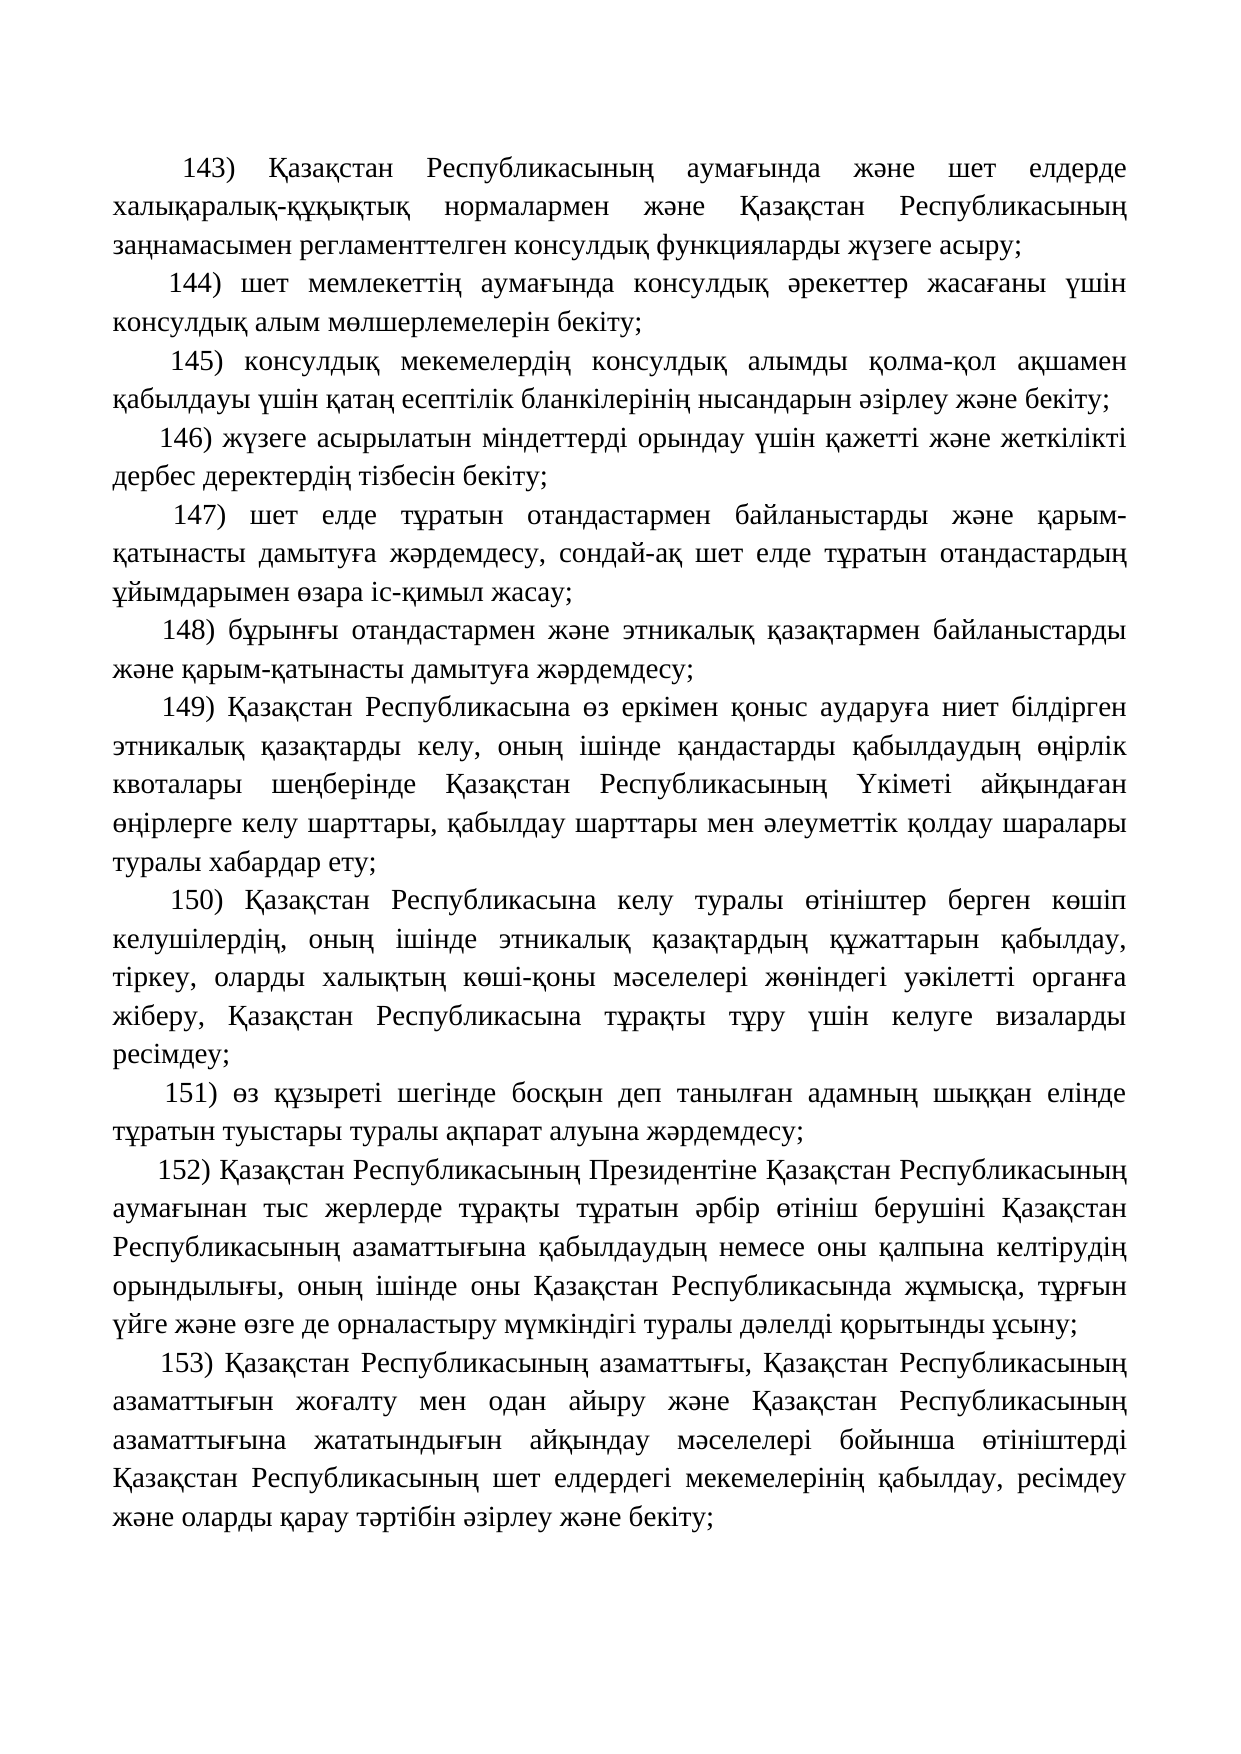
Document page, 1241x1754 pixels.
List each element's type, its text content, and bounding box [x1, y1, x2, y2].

text 153) Қазақстан Республикасының азаматтығы, Қазақстан Республикасының азаматтығын жоғалту мен одан айыру және Қазақстан Республикасының азаматтығына жататындығын айқындау мәселелері бойынша өтініштерді Қазақстан Республикасының шет елдердегі мекемелерінің қабылдау, ресімдеу және оларды қарау тәртібін әзірлеу және бекіту; [112, 1345, 1128, 1532]
text 143) Қазақстан Республикасының аумағында және шет елдерде халықаралық-құқықтық нормалармен және Қазақстан Республикасының заңнамасымен регламенттелген консулдық функцияларды жүзеге асыру; [112, 150, 1128, 261]
text 152) Қазақстан Республикасының Президентіне Қазақстан Республикасының аумағынан тыс жерлерде тұрақты тұратын әрбір өтініш берушіні Қазақстан Республикасының азаматтығына қабылдаудың немесе оны қалпына келтірудің орындылығы, оның ішінде оны Қазақстан Республикасында жұмысқа, тұрғын үйге және өзге де орналастыру мүмкіндігі туралы дәлелді қорытынды ұсыну; [112, 1152, 1128, 1340]
text 151) өз құзыреті шегінде босқын деп танылған адамның шыққан елінде тұратын туыстары туралы ақпарат алуына жәрдемдесу; [112, 1075, 1128, 1147]
text 149) Қазақстан Республикасына өз еркімен қоныс аударуға ниет білдірген этникалық қазақтарды келу, оның ішінде қандастарды қабылдаудың өңірлік квоталары шеңберінде Қазақстан Республикасының Үкіметі айқындаған өңірлерге келу шарттары, қабылдау шарттары мен әлеуметтік қолдау шаралары туралы хабардар ету; [112, 689, 1128, 877]
text 150) Қазақстан Республикасына келу туралы өтініштер берген көшіп келушілердің, оның ішінде этникалық қазақтардың құжаттарын қабылдау, тіркеу, оларды халықтың көші-қоны мәселелері жөніндегі уәкілетті органға жіберу, Қазақстан Республикасына тұрақты тұру үшін келуге визаларды ресімдеу; [112, 882, 1128, 1070]
text 144) шет мемлекеттің аумағында консулдық әрекеттер жасағаны үшін консулдық алым мөлшерлемелерін бекіту; [112, 266, 1128, 338]
text 145) консулдық мекемелердің консулдық алымды қолма-қол ақшамен қабылдауы үшін қатаң есептілік бланкілерінің нысандарын әзірлеу және бекіту; [112, 343, 1128, 415]
text 147) шет елде тұратын отандастармен байланыстарды және қарым-қатынасты дамытуға жәрдемдесу, сондай-ақ шет елде тұратын отандастардың ұйымдарымен өзара іс-қимыл жасау; [112, 497, 1128, 607]
text 146) жүзеге асырылатын міндеттерді орындау үшін қажетті және жеткілікті дербес деректердің тізбесін бекіту; [112, 420, 1128, 492]
text 148) бұрынғы отандастармен және этникалық қазақтармен байланыстарды және қарым-қатынасты дамытуға жәрдемдесу; [112, 612, 1128, 684]
